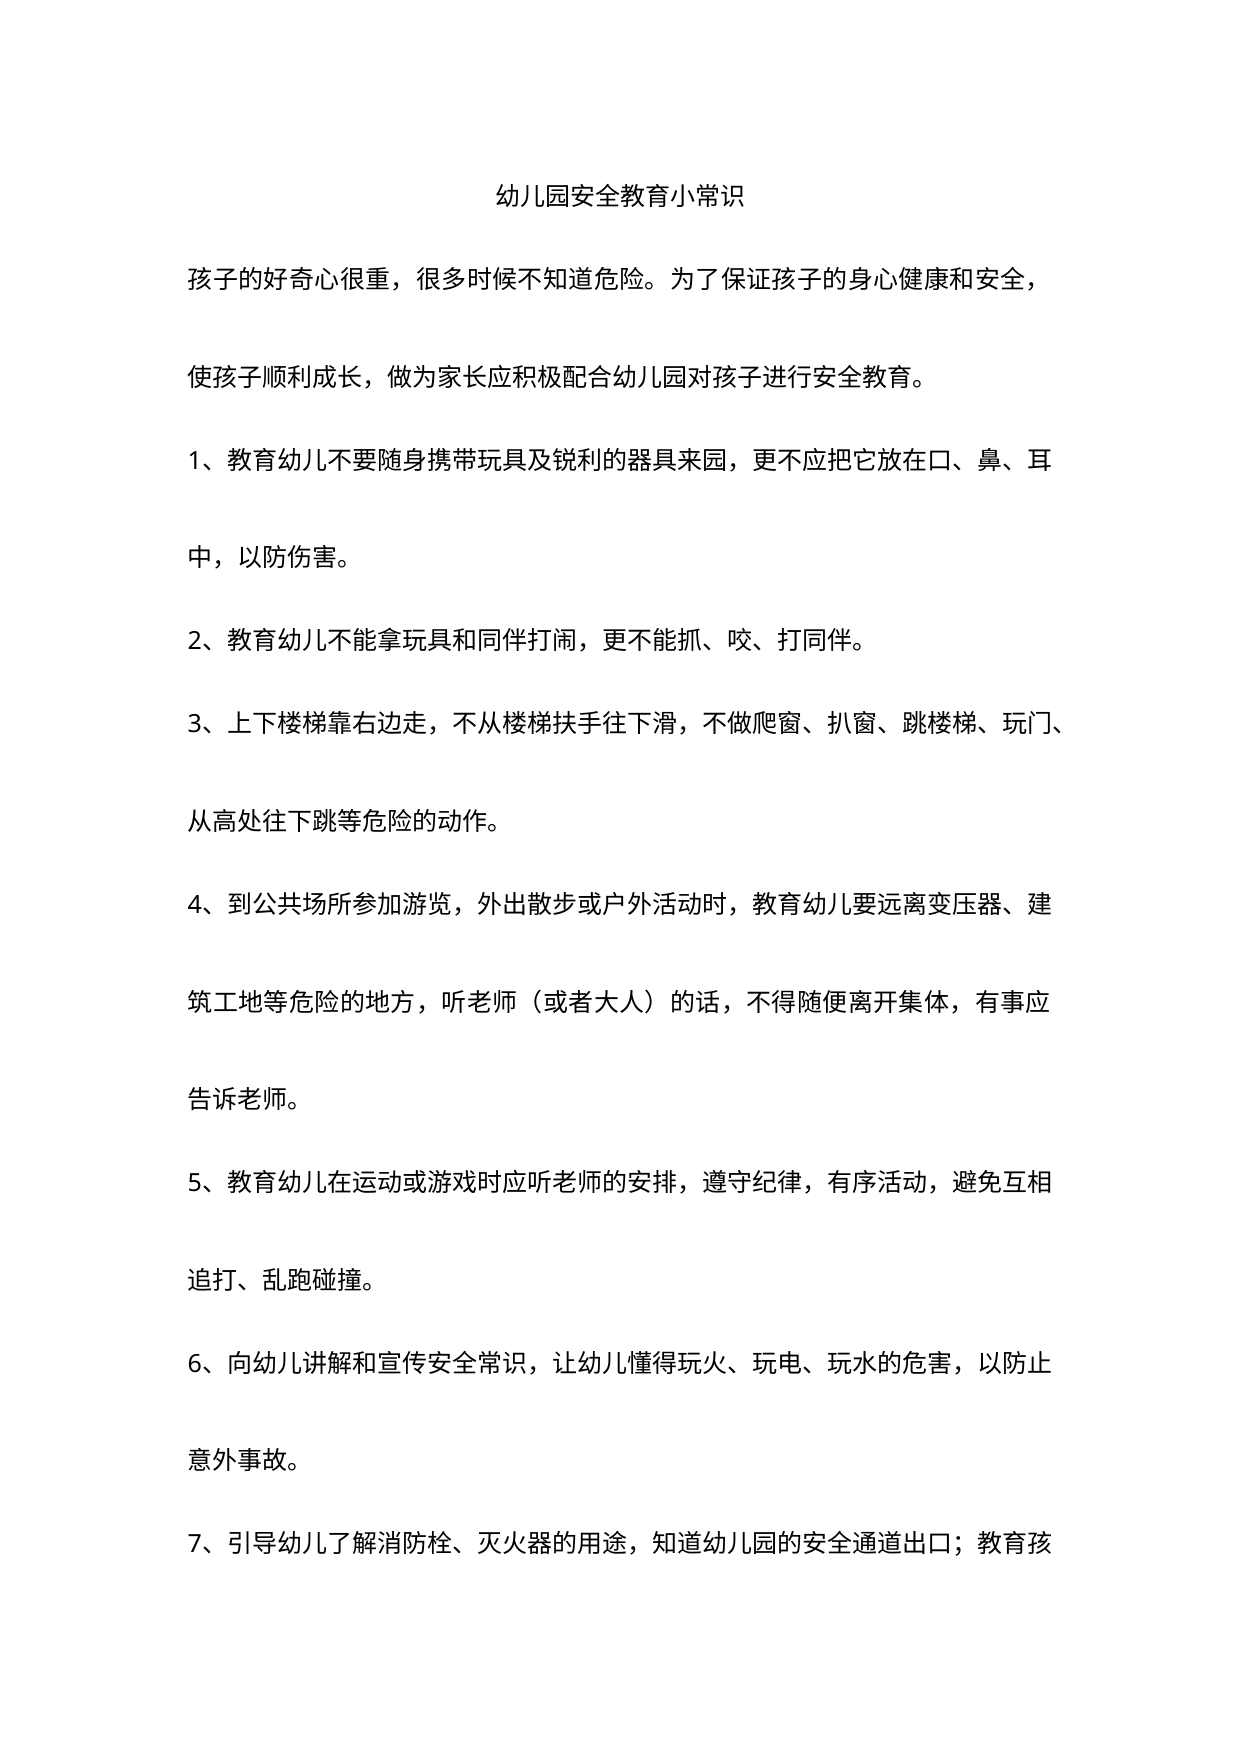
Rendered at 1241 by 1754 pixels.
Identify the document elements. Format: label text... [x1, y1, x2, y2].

text 孩子的好奇心很重，很多时候不知道危险。为了保证孩子的身心健康和安全，使孩子顺利成长，做为家长应积极配合幼儿园对孩子进行安全教育。 [187, 245, 1053, 408]
text 6、向幼儿讲解和宣传安全常识，让幼儿懂得玩火、玩电、玩水的危害，以防止意外事故。 [187, 1329, 1053, 1491]
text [187, 1509, 1053, 1574]
text 5、教育幼儿在运动或游戏时应听老师的安排，遵守纪律，有序活动，避免互相追打、乱跑碰撞。 [187, 1148, 1053, 1311]
text 幼儿园安全教育小常识 [187, 162, 1053, 227]
text 4、到公共场所参加游览，外出散步或户外活动时，教育幼儿要远离变压器、建筑工地等危险的地方，听老师（或者大人）的话，不得随便离开集体，有事应告诉老师。 [187, 870, 1053, 1130]
text 1、教育幼儿不要随身携带玩具及锐利的器具来园，更不应把它放在口、鼻、耳中，以防伤害。 [187, 426, 1053, 588]
text 3、上下楼梯靠右边走，不从楼梯扶手往下滑，不做爬窗、扒窗、跳楼梯、玩门、从高处往下跳等危险的动作。 [187, 689, 1053, 852]
text 2、教育幼儿不能拿玩具和同伴打闹，更不能抓、咬、打同伴。 [187, 606, 1053, 671]
